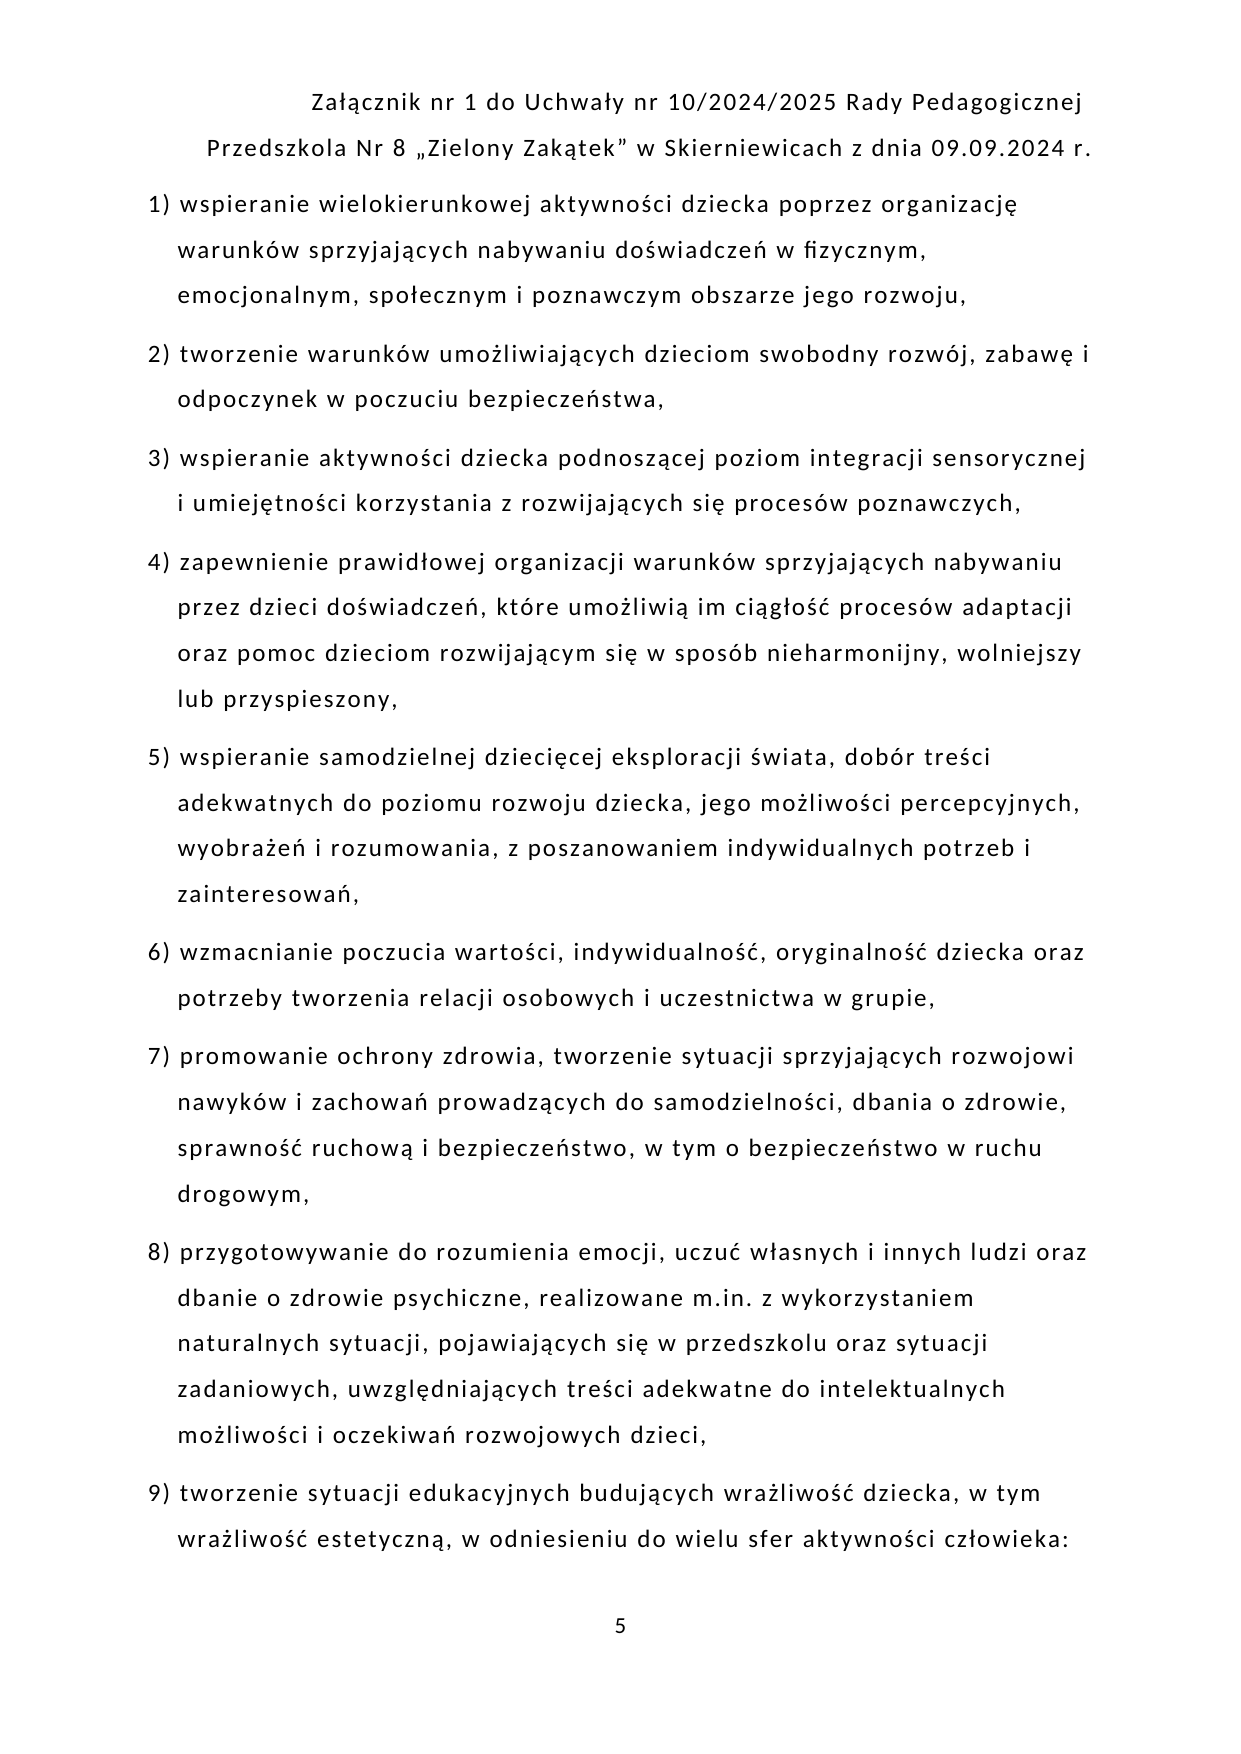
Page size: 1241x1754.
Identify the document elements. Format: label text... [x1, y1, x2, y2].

text 2) tworzenie warunków umożliwiających dzieciom swobodny rozwój, zabawę i odpoczynek w poczuciu bezpieczeństwa, [148, 338, 1093, 414]
text 4) zapewnienie prawidłowej organizacji warunków sprzyjających nabywaniu przez dzieci doświadczeń, które umożliwią im ciągłość procesów adaptacji oraz pomoc dzieciom rozwijającym się w sposób nieharmonijny, wolniejszy lub przyspieszony, [148, 546, 1093, 713]
text 1) wspieranie wielokierunkowej aktywności dziecka poprzez organizację warunków sprzyjających nabywaniu doświadczeń w fizycznym, emocjonalnym, społecznym i poznawczym obszarze jego rozwoju, [148, 188, 1093, 310]
text 6) wzmacnianie poczucia wartości, indywidualność, oryginalność dziecka oraz potrzeby tworzenia relacji osobowych i uczestnictwa w grupie, [148, 937, 1093, 1013]
text 5) wspieranie samodzielnej dziecięcej eksploracji świata, dobór treści adekwatnych do poziomu rozwoju dziecka, jego możliwości percepcyjnych, wyobrażeń i rozumowania, z poszanowaniem indywidualnych potrzeb i zainteresowań, [148, 741, 1093, 909]
text 8) przygotowywanie do rozumienia emocji, uczuć własnych i innych ludzi oraz dbanie o zdrowie psychiczne, realizowane m.in. z wykorzystaniem naturalnych sytuacji, pojawiających się w przedszkolu oraz sytuacji zadaniowych, uwzględniających treści adekwatne do intelektualnych możliwości i oczekiwań rozwojowych dzieci, [148, 1236, 1093, 1449]
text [148, 1477, 1093, 1553]
text 3) wspieranie aktywności dziecka podnoszącej poziom integracji sensorycznej i umiejętności korzystania z rozwijających się procesów poznawczych, [148, 442, 1093, 518]
text 7) promowanie ochrony zdrowia, tworzenie sytuacji sprzyjających rozwojowi nawyków i zachowań prowadzących do samodzielności, dbania o zdrowie, sprawność ruchową i bezpieczeństwo, w tym o bezpieczeństwo w ruchu drogowym, [148, 1041, 1093, 1208]
